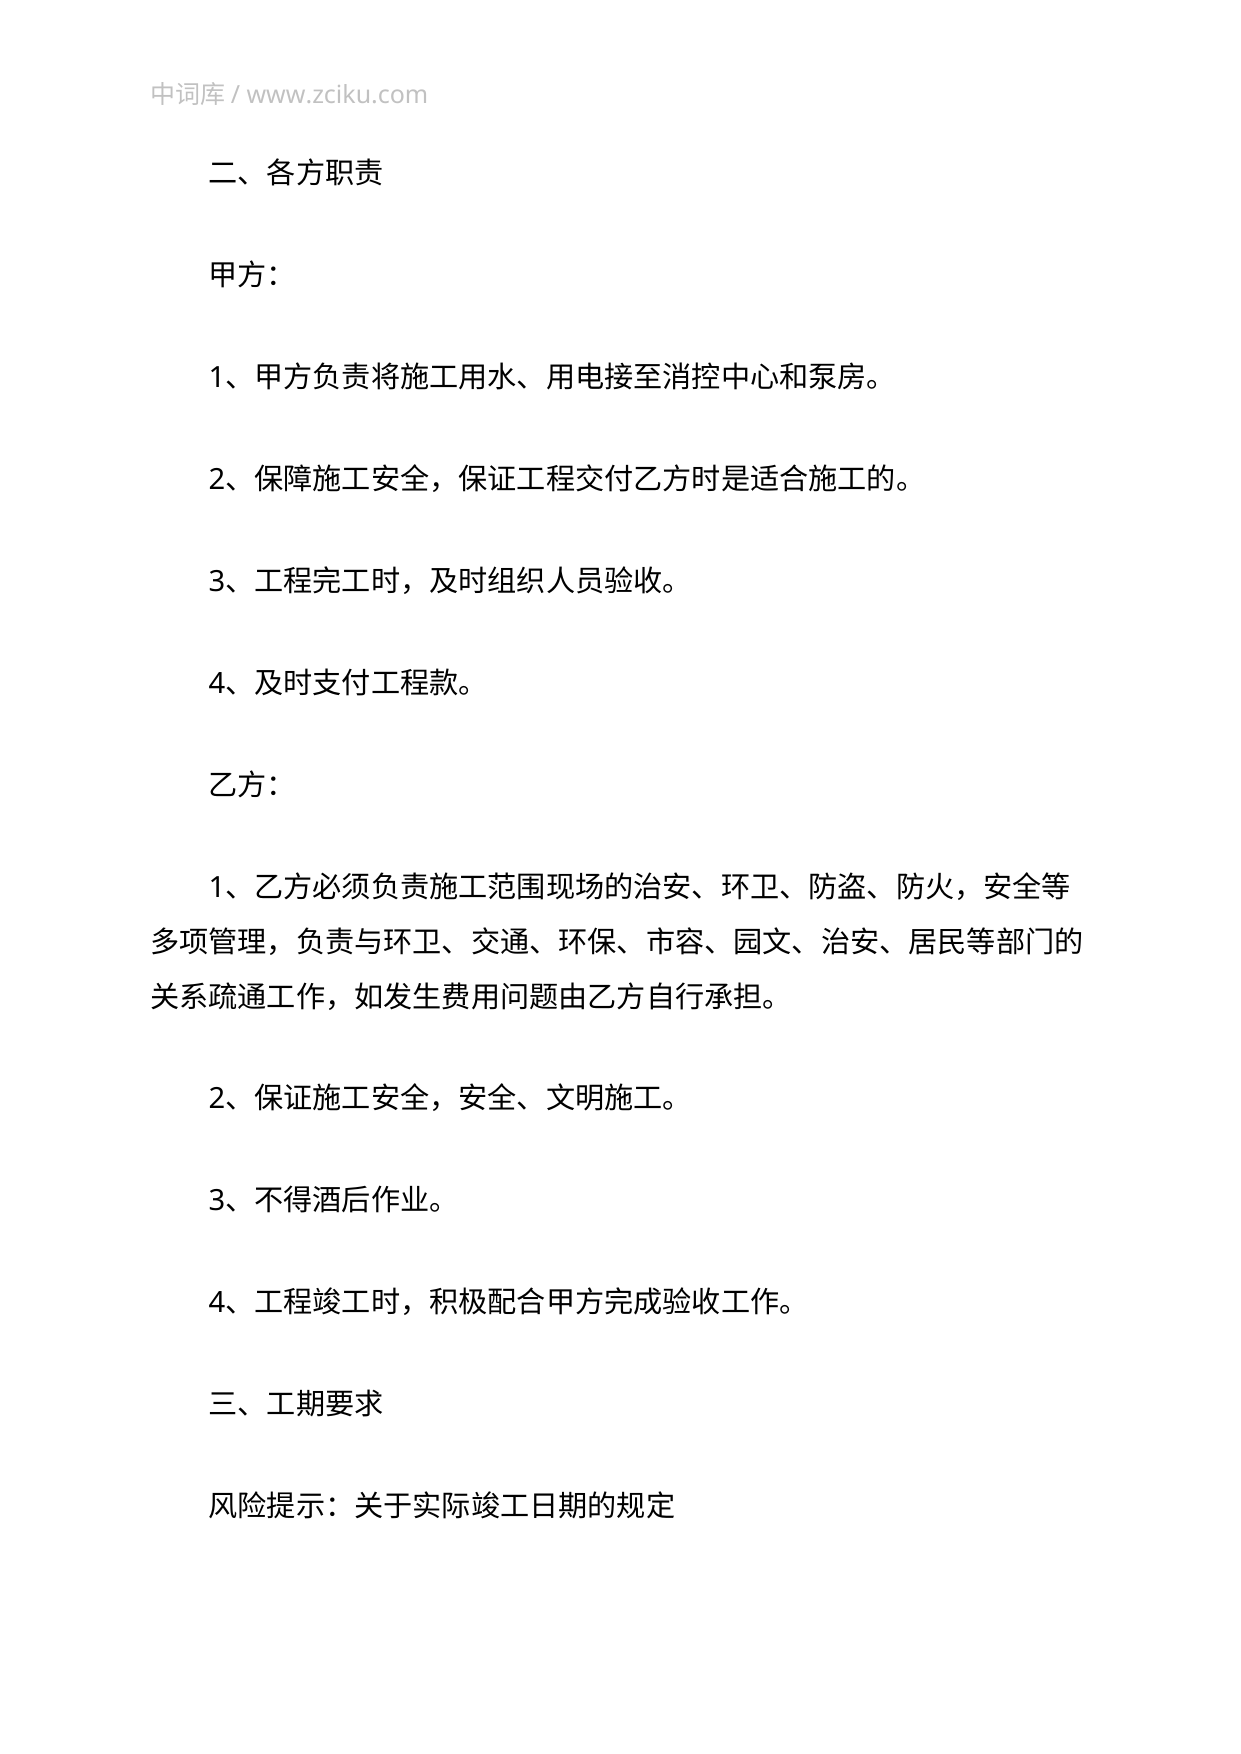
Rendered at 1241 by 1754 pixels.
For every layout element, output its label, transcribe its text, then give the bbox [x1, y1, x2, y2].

text 4、及时支付工程款。 [150, 659, 1090, 702]
text 二、各方职责 [150, 150, 1090, 192]
text 三、工期要求 [150, 1381, 1090, 1423]
text 4、工程竣工时，积极配合甲方完成验收工作。 [150, 1279, 1090, 1321]
text 甲方： [150, 252, 1090, 294]
text 1、甲方负责将施工用水、用电接至消控中心和泵房。 [150, 353, 1090, 396]
text 2、保证施工安全，安全、文明施工。 [150, 1075, 1090, 1117]
text 3、工程完工时，及时组织人员验收。 [150, 557, 1090, 600]
text 1、乙方必须负责施工范围现场的治安、环卫、防盗、防火，安全等多项管理，负责与环卫、交通、环保、市容、园文、治安、居民等部门的关系疏通工作，如发生费用问题由乙方自行承担。 [150, 863, 1090, 1015]
text 2、保障施工安全，保证工程交付乙方时是适合施工的。 [150, 456, 1090, 498]
text 3、不得酒后作业。 [150, 1177, 1090, 1219]
text 乙方： [150, 761, 1090, 804]
text 风险提示：关于实际竣工日期的规定 [150, 1483, 1090, 1525]
